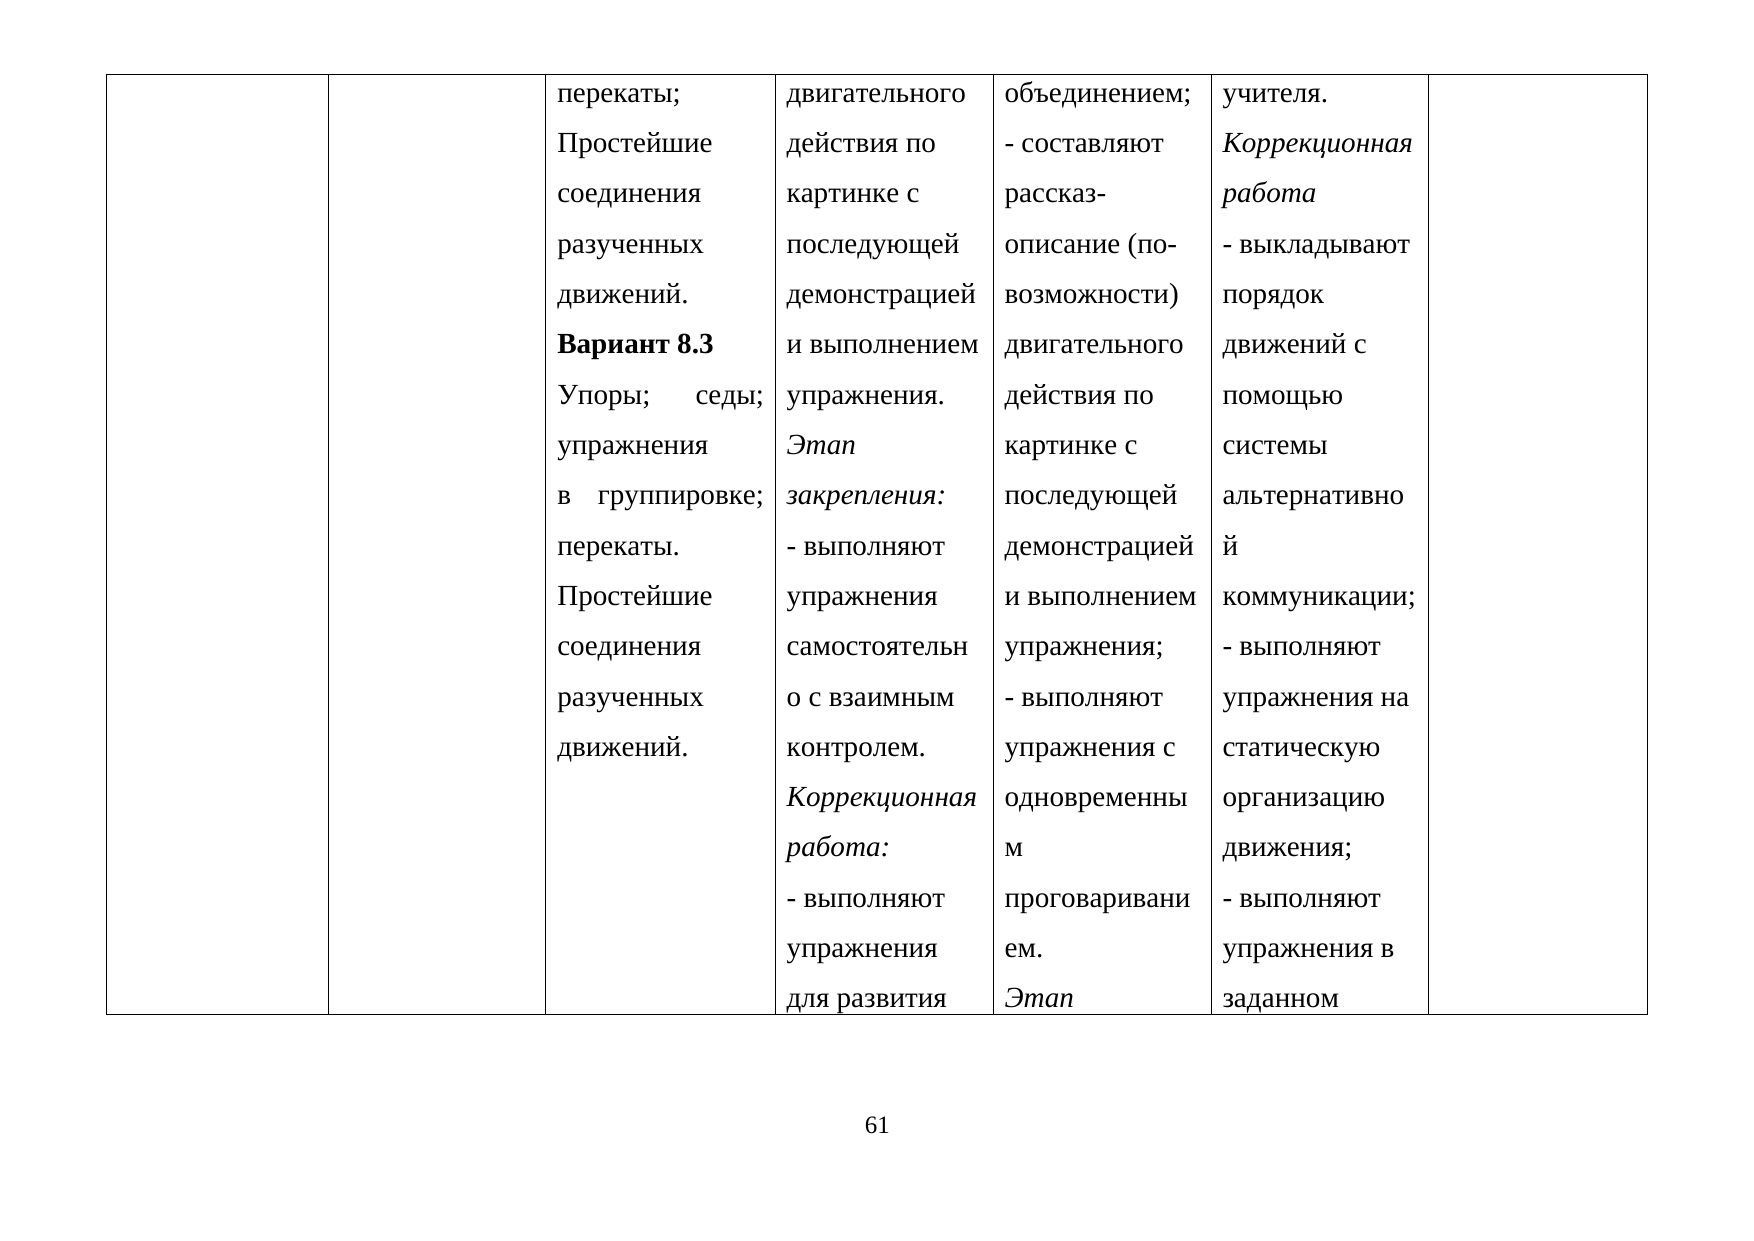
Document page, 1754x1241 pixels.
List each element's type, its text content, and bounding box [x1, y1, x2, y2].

table_cell - [1429, 75, 1647, 1014]
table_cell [994, 75, 1211, 1014]
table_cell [329, 75, 545, 1014]
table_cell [1212, 75, 1428, 1014]
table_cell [546, 75, 775, 1014]
table_cell [107, 75, 328, 1014]
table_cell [776, 75, 993, 1014]
